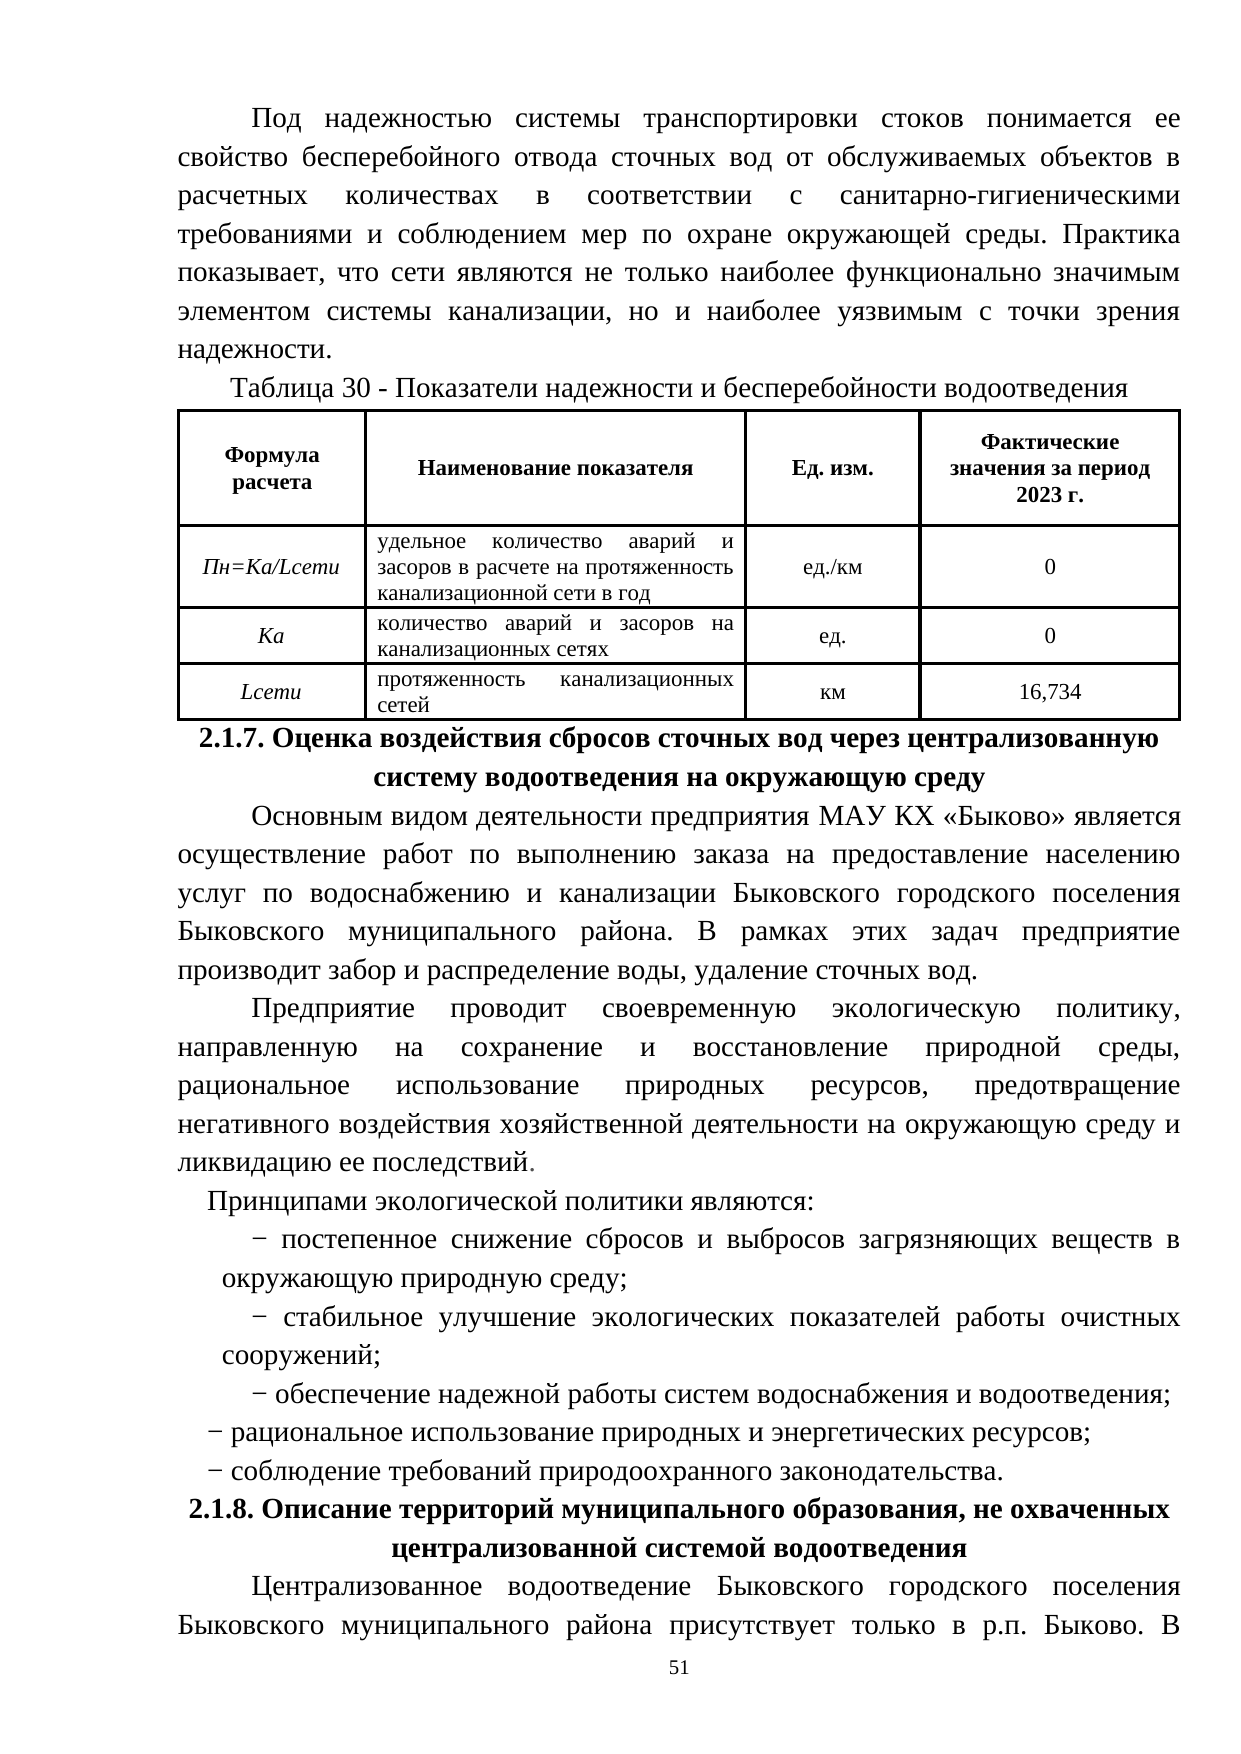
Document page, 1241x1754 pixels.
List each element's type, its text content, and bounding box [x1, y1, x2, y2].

table_cell км [747, 665, 918, 717]
table_header Фактические значения за период 2023 г. [922, 412, 1178, 523]
text Таблица 30 - Показатели надежности и бесперебойности водоотведения [177, 370, 1181, 404]
text Основным видом деятельности предприятия МАУ КХ «Быково» является осуществление работ по выполнению заказа на предоставление населению услуг по водоснабжению и канализации Быковского городского поселения Быковского муниципального района. В рамках этих задач предприятие производит забор и распределение воды, удаление сточных вод. [177, 798, 1181, 985]
table_header Формула расчета [180, 412, 364, 523]
text Принципами экологической политики являются: [177, 1183, 1181, 1217]
table_cell Lсети [180, 665, 364, 717]
text − стабильное улучшение экологических показателей работы очистных сооружений; [222, 1299, 1181, 1371]
table_cell ед. [747, 609, 918, 662]
text − рациональное использование природных и энергетических ресурсов; [177, 1414, 1181, 1448]
table_cell удельное количество аварий и засоров в расчете на протяженность канализационной сети в год [367, 527, 744, 606]
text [177, 1568, 1181, 1641]
table_cell 16,734 [922, 665, 1178, 717]
table_cell Ка [180, 609, 364, 662]
table_cell 0 [922, 609, 1178, 662]
table_cell Пн=Ка/Lсети [180, 527, 364, 606]
table_header Наименование показателя [367, 412, 744, 523]
table_cell количество аварий и засоров на канализационных сетях [367, 609, 744, 662]
table_header Ед. изм. [747, 412, 918, 523]
text Предприятие проводит своевременную экологическую политику, направленную на сохранение и восстановление природной среды, рациональное использование природных ресурсов, предотвращение негативного воздействия хозяйственной деятельности на окружающую среду и ликвидацию ее последствий. [177, 990, 1181, 1178]
text Под надежностью системы транспортировки стоков понимается ее свойство бесперебойного отвода сточных вод от обслуживаемых объектов в расчетных количествах в соответствии с санитарно-гигиеническими требованиями и соблюдением мер по охране окружающей среды. Практика показывает, что сети являются не только наиболее функционально значимым элементом системы канализации, но и наиболее уязвимым с точки зрения надежности. [177, 100, 1181, 365]
text − соблюдение требований природоохранного законодательства. [177, 1453, 1181, 1486]
text − постепенное снижение сбросов и выбросов загрязняющих веществ в окружающую природную среду; [222, 1222, 1181, 1294]
text 2.1.8. Описание территорий муниципального образования, не охваченных централизованной системой водоотведения [177, 1491, 1181, 1563]
text − обеспечение надежной работы систем водоснабжения и водоотведения; [222, 1376, 1181, 1409]
table_cell 0 [922, 527, 1178, 606]
table_cell протяженность канализационных сетей [367, 665, 744, 717]
table_cell ед./км [747, 527, 918, 606]
text 2.1.7. Оценка воздействия сбросов сточных вод через централизованную систему водоотведения на окружающую среду [177, 721, 1181, 793]
